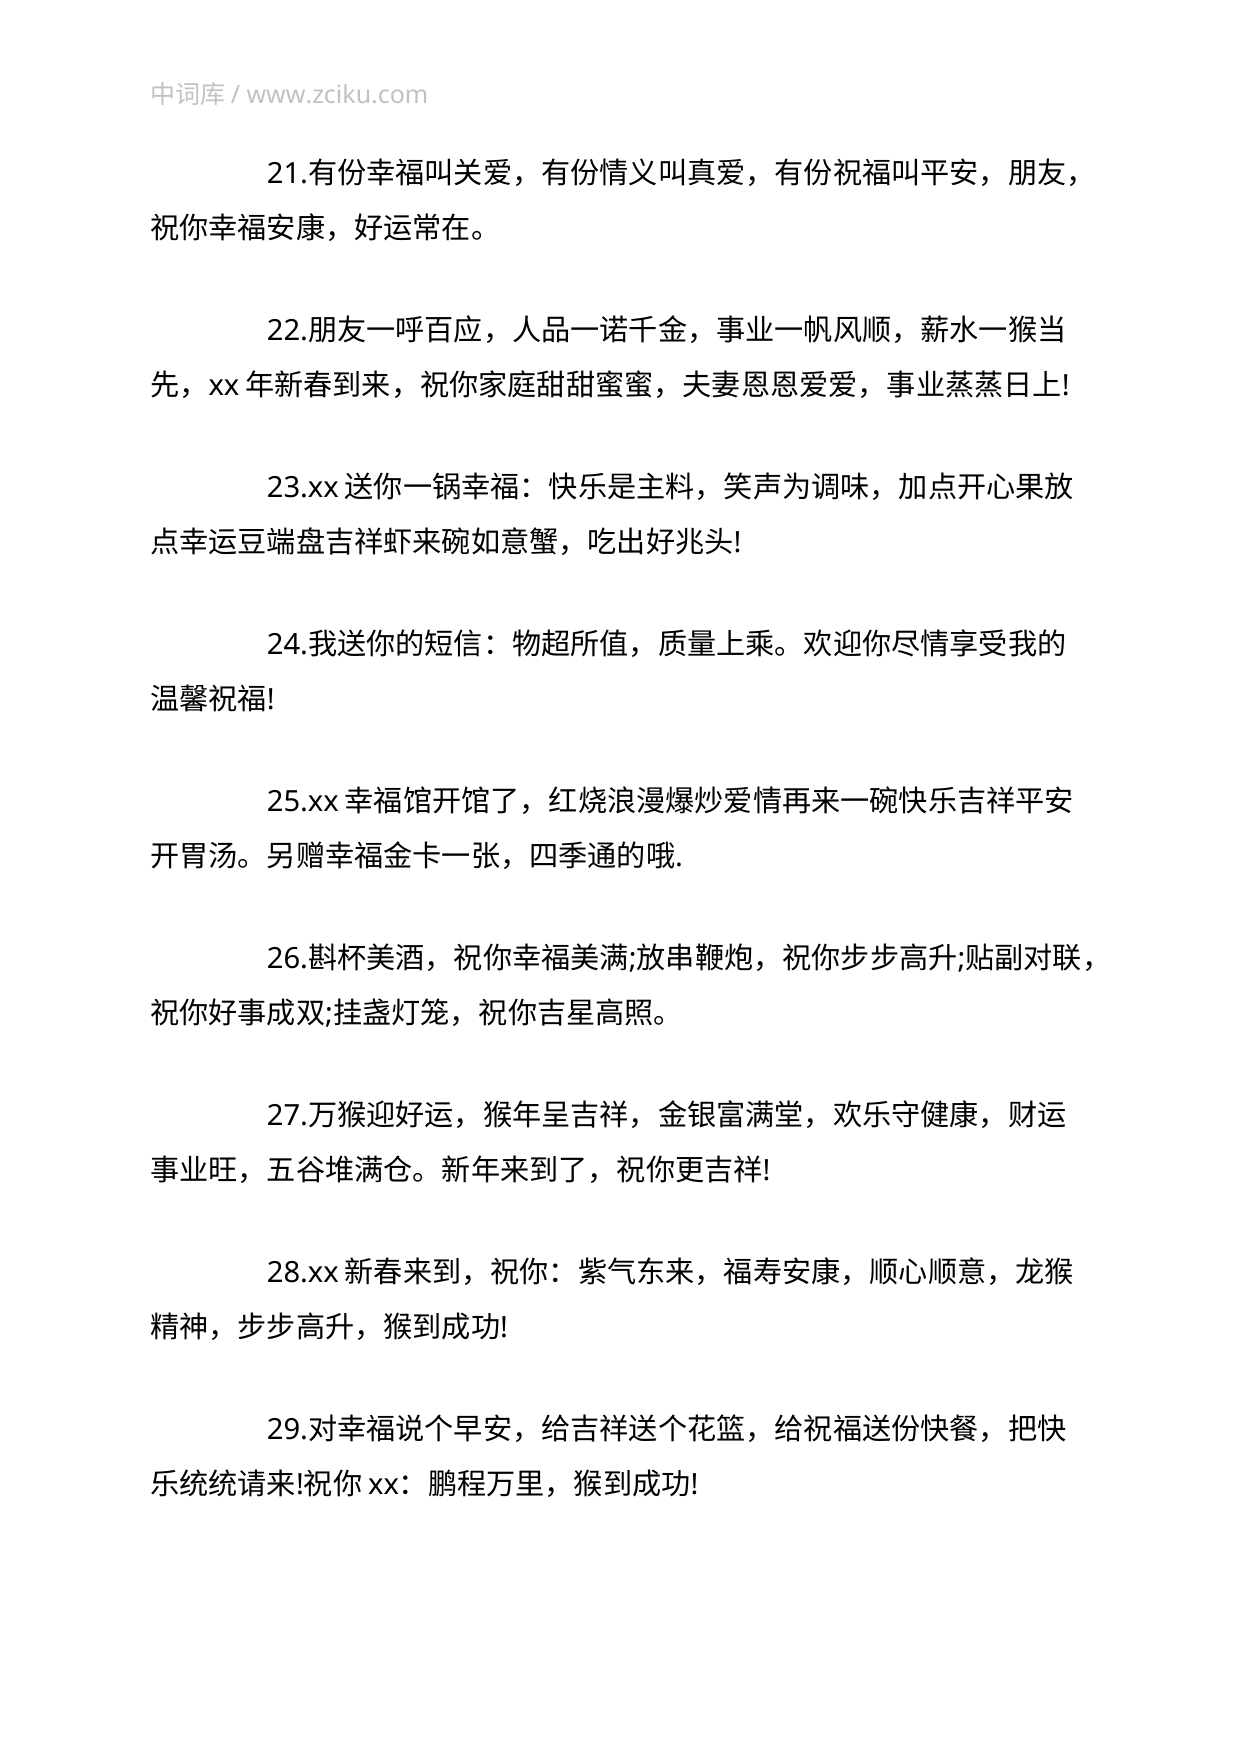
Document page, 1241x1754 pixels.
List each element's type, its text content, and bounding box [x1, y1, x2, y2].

text 23.xx送你一锅幸福：快乐是主料，笑声为调味，加点开心果放点幸运豆端盘吉祥虾来碗如意蟹，吃出好兆头! [150, 464, 1090, 561]
text 28.xx新春来到，祝你：紫气东来，福寿安康，顺心顺意，龙猴精神，步步高升，猴到成功! [150, 1249, 1090, 1346]
text 29.对幸福说个早安，给吉祥送个花篮，给祝福送份快餐，把快乐统统请来!祝你xx：鹏程万里，猴到成功! [150, 1406, 1090, 1503]
text 25.xx幸福馆开馆了，红烧浪漫爆炒爱情再来一碗快乐吉祥平安开胃汤。另赠幸福金卡一张，四季通的哦. [150, 778, 1090, 875]
text 24.我送你的短信：物超所值，质量上乘。欢迎你尽情享受我的温馨祝福! [150, 621, 1090, 718]
text 22.朋友一呼百应，人品一诺千金，事业一帆风顺，薪水一猴当先，xx年新春到来，祝你家庭甜甜蜜蜜，夫妻恩恩爱爱，事业蒸蒸日上! [150, 307, 1090, 404]
text 26.斟杯美酒，祝你幸福美满;放串鞭炮，祝你步步高升;贴副对联，祝你好事成双;挂盏灯笼，祝你吉星高照。 [150, 935, 1090, 1032]
text 21.有份幸福叫关爱，有份情义叫真爱，有份祝福叫平安，朋友，祝你幸福安康，好运常在。 [150, 150, 1090, 247]
text 27.万猴迎好运，猴年呈吉祥，金银富满堂，欢乐守健康，财运事业旺，五谷堆满仓。新年来到了，祝你更吉祥! [150, 1092, 1090, 1189]
